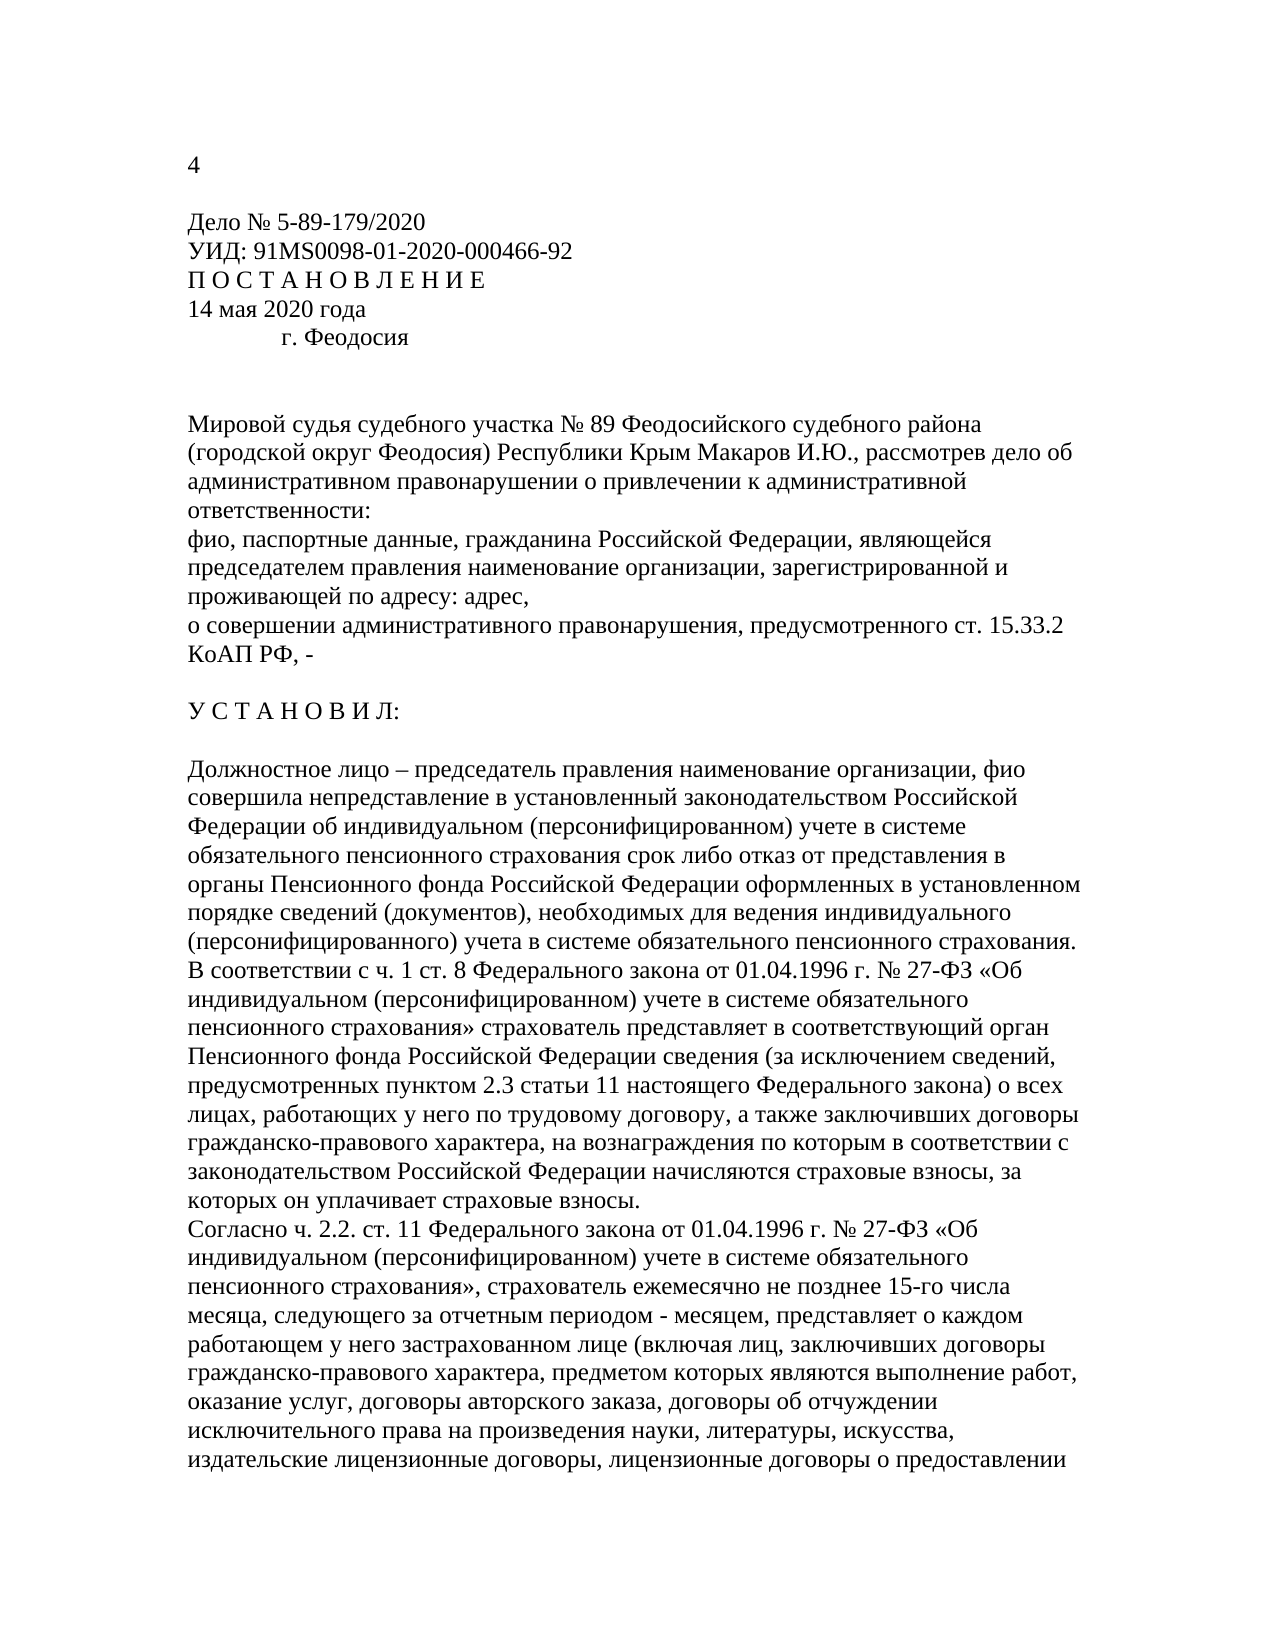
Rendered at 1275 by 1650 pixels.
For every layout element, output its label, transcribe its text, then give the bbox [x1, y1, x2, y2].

text Мировой судья судебного участка № 89 Феодосийского судебного района (городской округ Феодосия) Республики Крым Макаров И.Ю., рассмотрев дело об административном правонарушении о привлечении к административной ответственности: [187, 409, 1087, 524]
text УИД: 91MS0098-01-2020-000466-92 [187, 236, 1087, 265]
text У С Т А Н О В И Л: [187, 696, 1087, 725]
text П О С Т А Н О В Л Е Н И Е [187, 265, 1087, 294]
text Дело № 5-89-179/2020 [187, 207, 1087, 236]
text 14 мая 2020 года г. Феодосия [187, 294, 1087, 351]
text Должностное лицо – председатель правления наименование организации, фио совершила непредставление в установленный законодательством Российской Федерации об индивидуальном (персонифицированном) учете в системе обязательного пенсионного страхования срок либо отказ от представления в органы Пенсионного фонда Российской Федерации оформленных в установленном порядке сведений (документов), необходимых для ведения индивидуального (персонифицированного) учета в системе обязательного пенсионного страхования. [187, 754, 1087, 955]
text фио, паспортные данные, гражданина Российской Федерации, являющейся председателем правления наименование организации, зарегистрированной и проживающей по адресу: адрес, [187, 524, 1087, 610]
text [187, 1214, 1087, 1472]
text В соответствии с ч. 1 ст. 8 Федерального закона от 01.04.1996 г. № 27-ФЗ «Об индивидуальном (персонифицированном) учете в системе обязательного пенсионного страхования» страхователь представляет в соответствующий орган Пенсионного фонда Российской Федерации сведения (за исключением сведений, предусмотренных пунктом 2.3 статьи 11 настоящего Федерального закона) о всех лицах, работающих у него по трудовому договору, а также заключивших договоры гражданско-правового характера, на вознаграждения по которым в соответствии с законодательством Российской Федерации начисляются страховые взносы, за которых он уплачивает страховые взносы. [187, 955, 1087, 1214]
text о совершении административного правонарушения, предусмотренного ст. 15.33.2 КоАП РФ, - [187, 610, 1087, 667]
text 4 [187, 150, 1087, 179]
